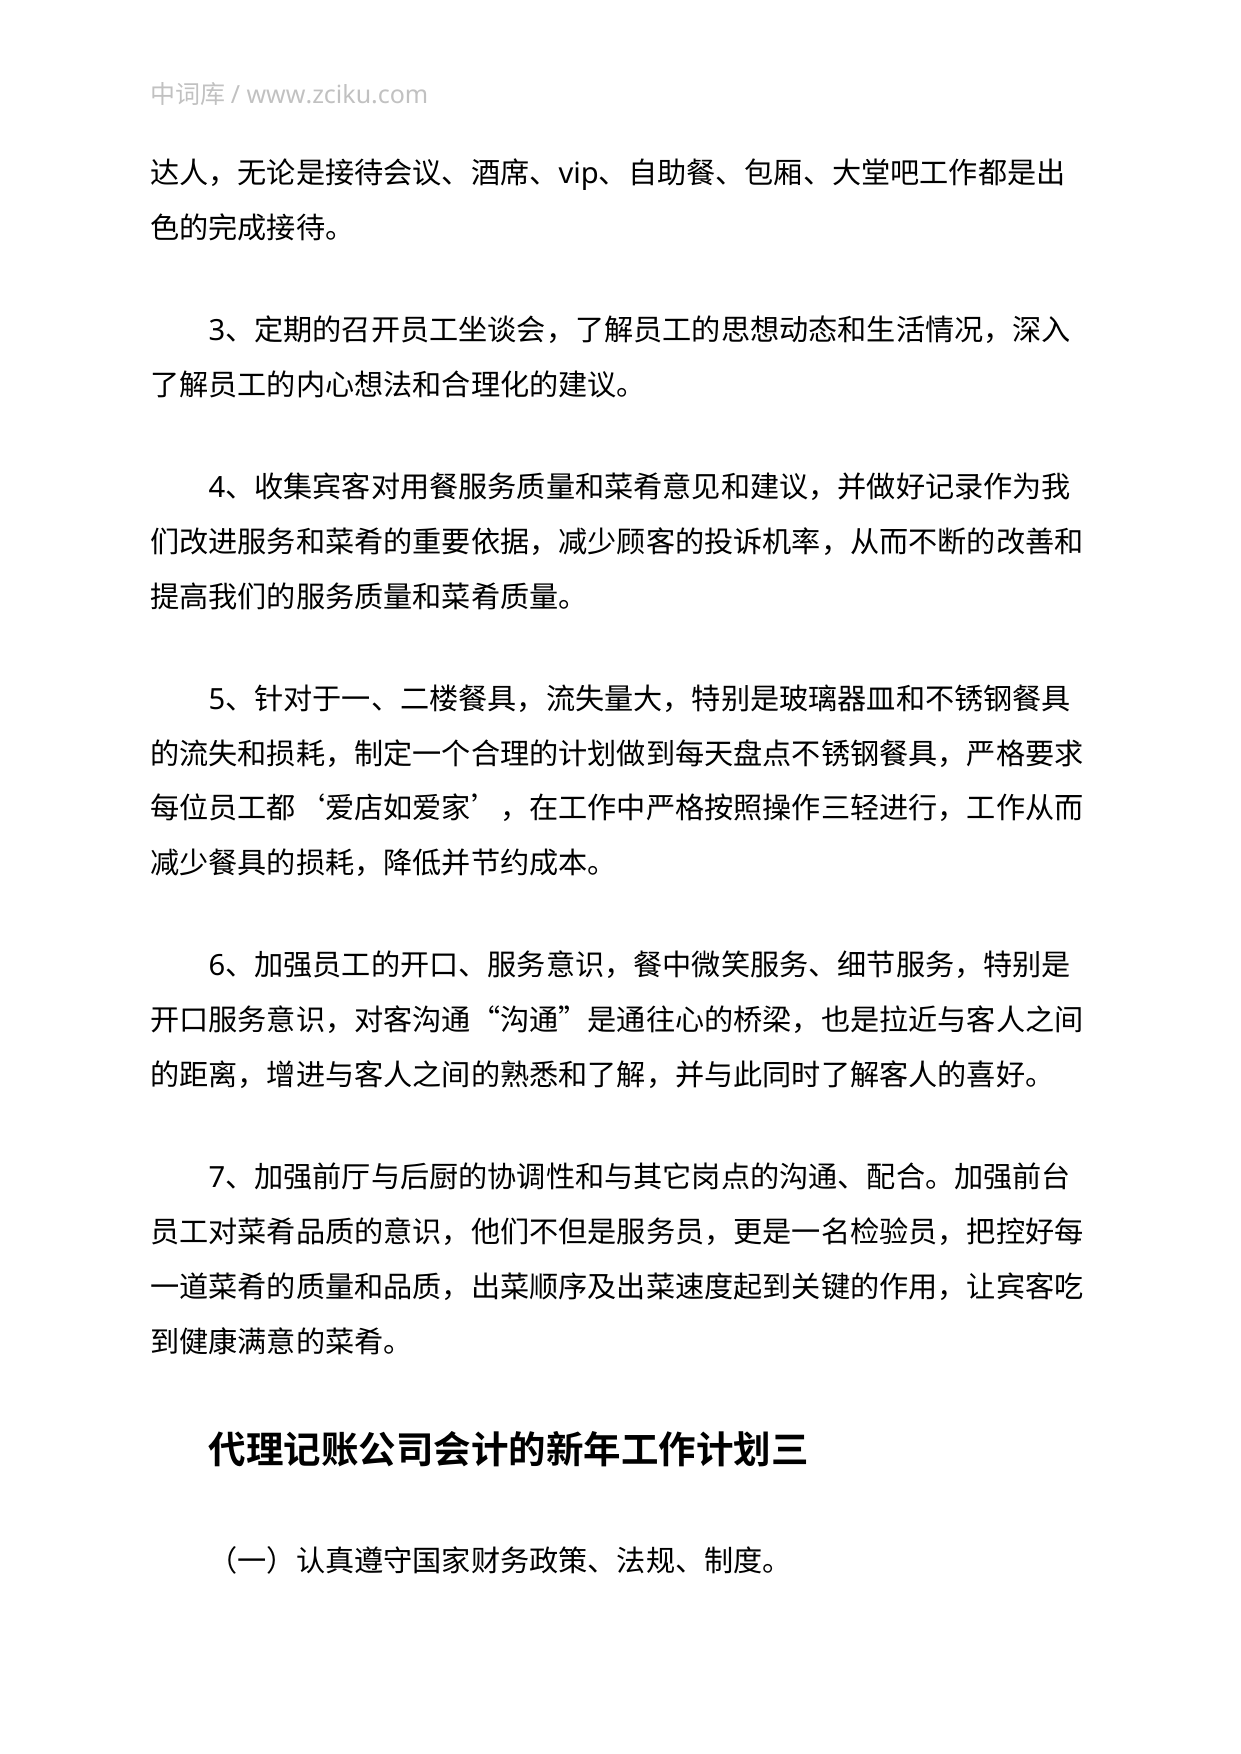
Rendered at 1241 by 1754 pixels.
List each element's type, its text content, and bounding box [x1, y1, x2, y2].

text 6、加强员工的开口、服务意识，餐中微笑服务、细节服务，特别是开口服务意识，对客沟通“沟通”是通往心的桥梁，也是拉近与客人之间的距离，增进与客人之间的熟悉和了解，并与此同时了解客人的喜好。 [150, 942, 1090, 1094]
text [150, 150, 1090, 247]
text 4、收集宾客对用餐服务质量和菜肴意见和建议，并做好记录作为我们改进服务和菜肴的重要依据，减少顾客的投诉机率，从而不断的改善和提高我们的服务质量和菜肴质量。 [150, 463, 1090, 616]
text 代理记账公司会计的新年工作计划三 [150, 1420, 1090, 1474]
text 3、定期的召开员工坐谈会，了解员工的思想动态和生活情况，深入了解员工的内心想法和合理化的建议。 [150, 307, 1090, 404]
text （一）认真遵守国家财务政策、法规、制度。 [150, 1537, 1090, 1580]
text 5、针对于一、二楼餐具，流失量大，特别是玻璃器皿和不锈钢餐具的流失和损耗，制定一个合理的计划做到每天盘点不锈钢餐具，严格要求每位员工都‘爱店如爱家’，在工作中严格按照操作三轻进行，工作从而减少餐具的损耗，降低并节约成本。 [150, 675, 1090, 882]
text 7、加强前厅与后厨的协调性和与其它岗点的沟通、配合。加强前台员工对菜肴品质的意识，他们不但是服务员，更是一名检验员，把控好每一道菜肴的质量和品质，出菜顺序及出菜速度起到关键的作用，让宾客吃到健康满意的菜肴。 [150, 1153, 1090, 1361]
